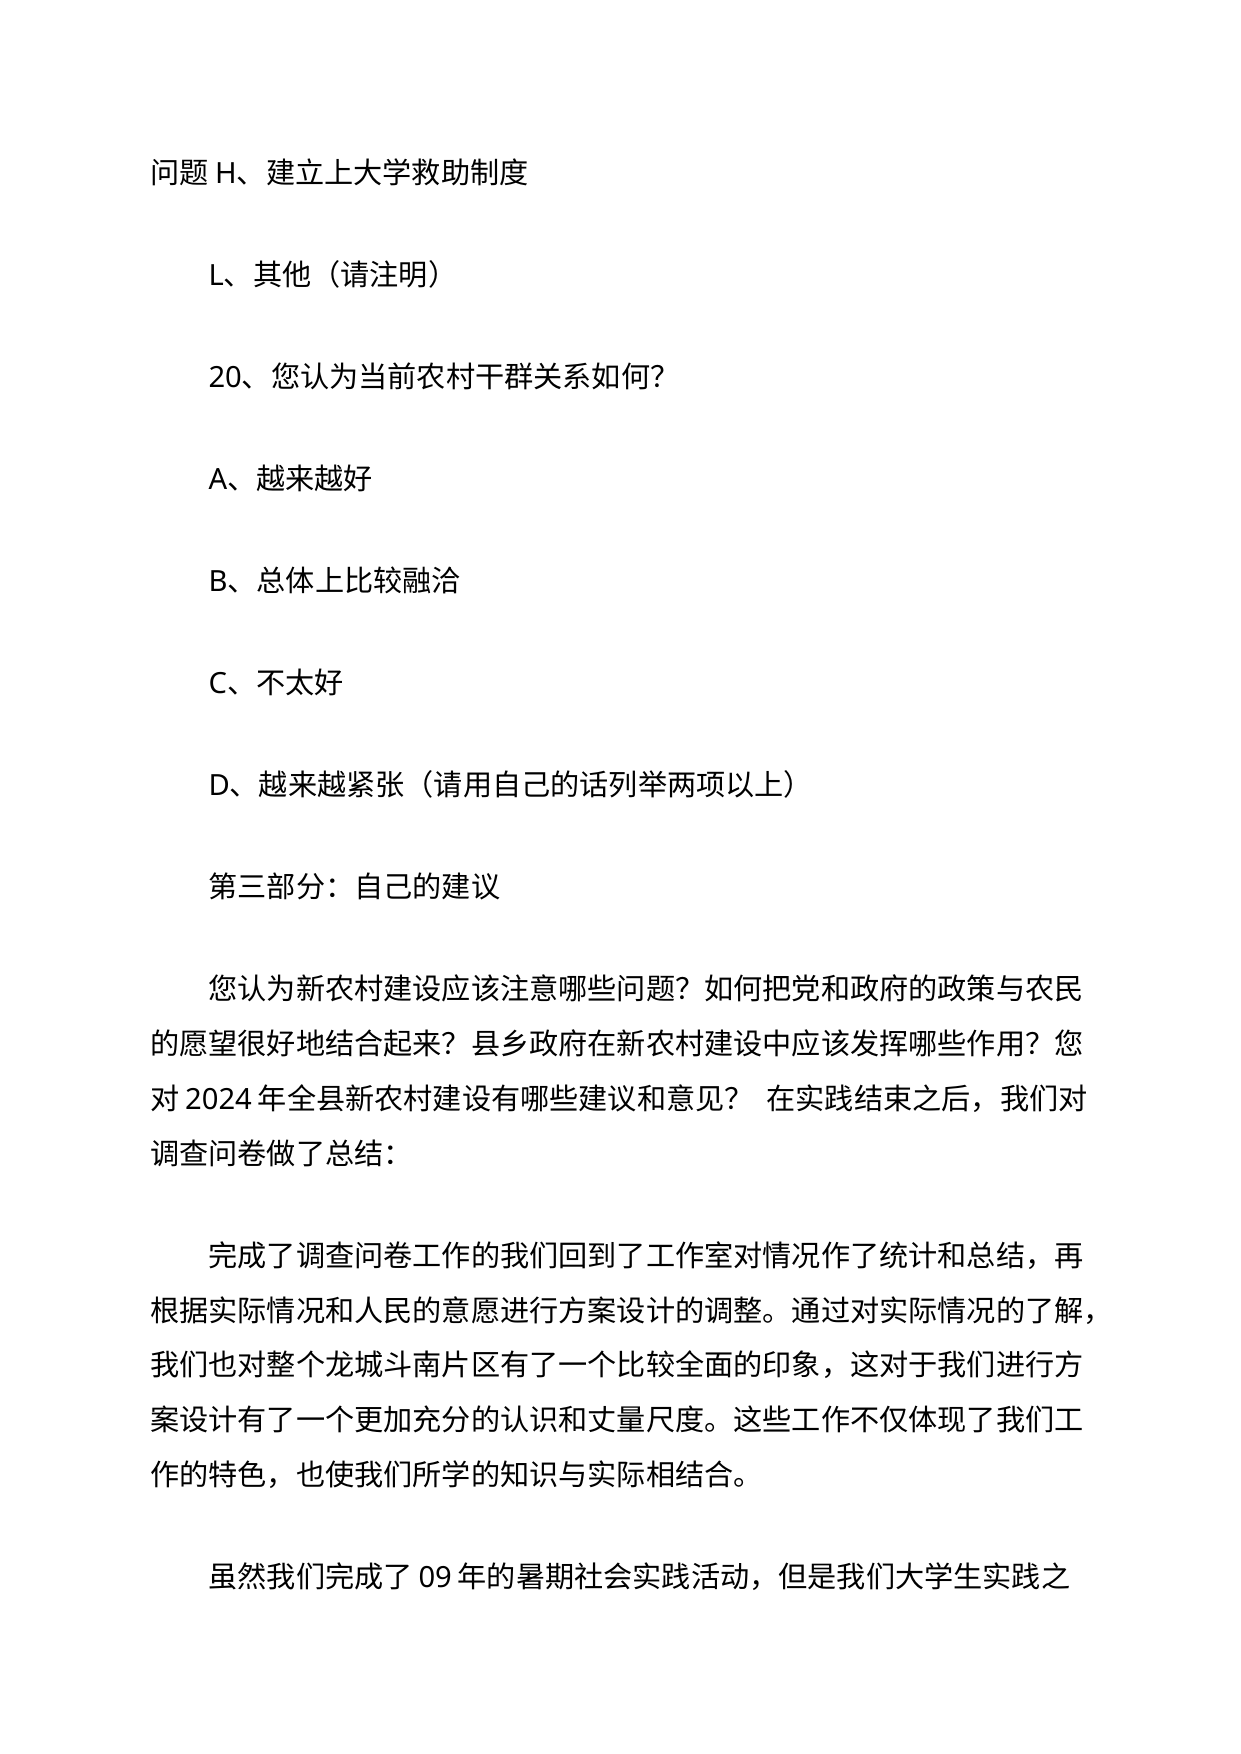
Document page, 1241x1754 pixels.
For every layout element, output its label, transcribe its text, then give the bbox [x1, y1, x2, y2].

text C、不太好 [150, 660, 1090, 702]
text B、总体上比较融洽 [150, 558, 1090, 600]
text 第三部分：自己的建议 [150, 864, 1090, 906]
text L、其他（请注明） [150, 252, 1090, 294]
text 完成了调查问卷工作的我们回到了工作室对情况作了统计和总结，再根据实际情况和人民的意愿进行方案设计的调整。通过对实际情况的了解，我们也对整个龙城斗南片区有了一个比较全面的印象，这对于我们进行方案设计有了一个更加充分的认识和丈量尺度。这些工作不仅体现了我们工作的特色，也使我们所学的知识与实际相结合。 [150, 1232, 1090, 1494]
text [150, 1553, 1090, 1596]
text A、越来越好 [150, 456, 1090, 498]
text 20、您认为当前农村干群关系如何？ [150, 354, 1090, 396]
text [150, 150, 1090, 192]
text 您认为新农村建设应该注意哪些问题？如何把党和政府的政策与农民的愿望很好地结合起来？县乡政府在新农村建设中应该发挥哪些作用？您对2024年全县新农村建设有哪些建议和意见？ 在实践结束之后，我们对调查问卷做了总结： [150, 966, 1090, 1173]
text D、越来越紧张（请用自己的话列举两项以上） [150, 762, 1090, 804]
